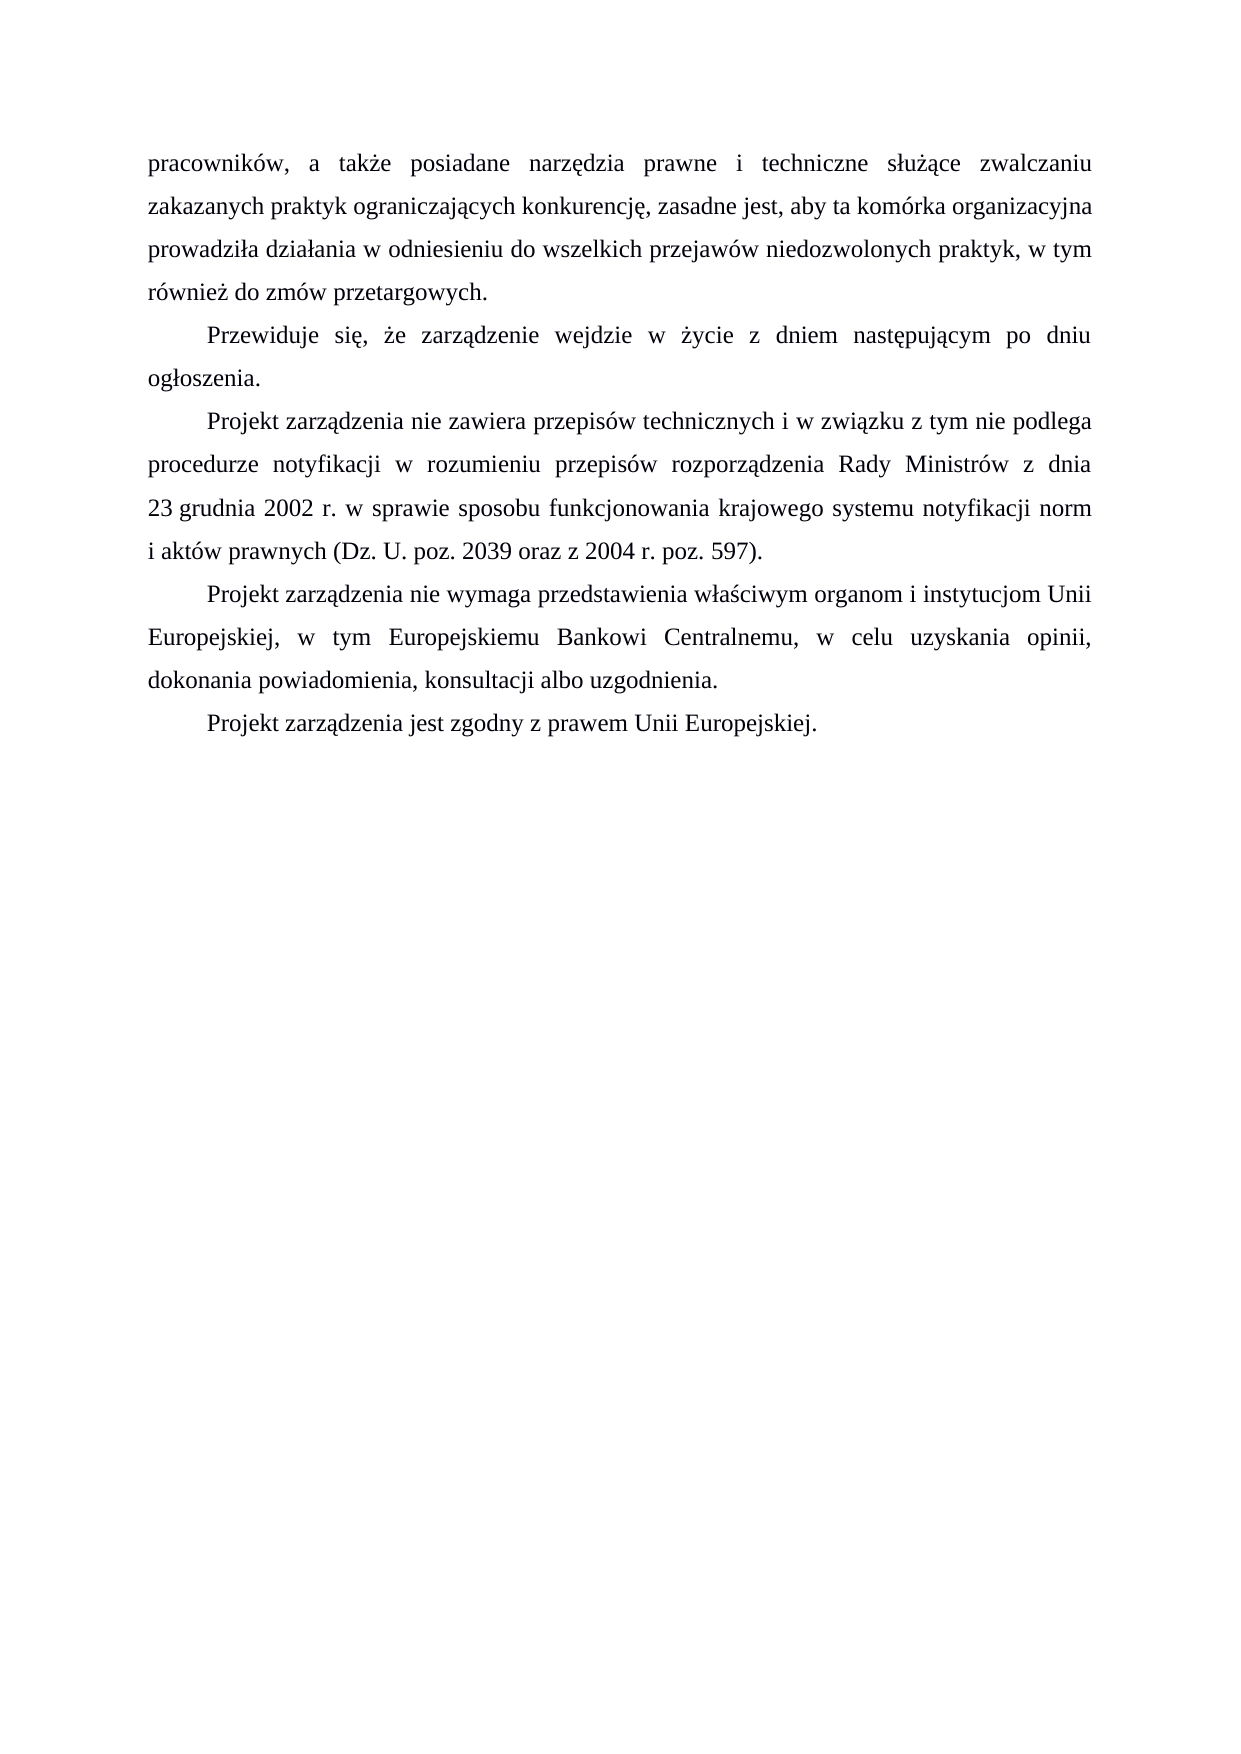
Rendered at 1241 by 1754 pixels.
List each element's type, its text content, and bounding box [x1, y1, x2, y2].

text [148, 148, 1093, 306]
text Projekt zarządzenia nie zawiera przepisów technicznych i w związku z tym nie podlega procedurze notyfikacji w rozumieniu przepisów rozporządzenia Rady Ministrów z dnia 23 grudnia 2002 r. w sprawie sposobu funkcjonowania krajowego systemu notyfikacji norm i aktów prawnych (Dz. U. poz. 2039 oraz z 2004 r. poz. 597). [148, 406, 1093, 564]
text Projekt zarządzenia nie wymaga przedstawienia właściwym organom i instytucjom Unii Europejskiej, w tym Europejskiemu Bankowi Centralnemu, w celu uzyskania opinii, dokonania powiadomienia, konsultacji albo uzgodnienia. [148, 579, 1093, 694]
text Przewiduje się, że zarządzenie wejdzie w życie z dniem następującym po dniu ogłoszenia. [148, 320, 1093, 392]
text Projekt zarządzenia jest zgodny z prawem Unii Europejskiej. [148, 708, 1093, 737]
